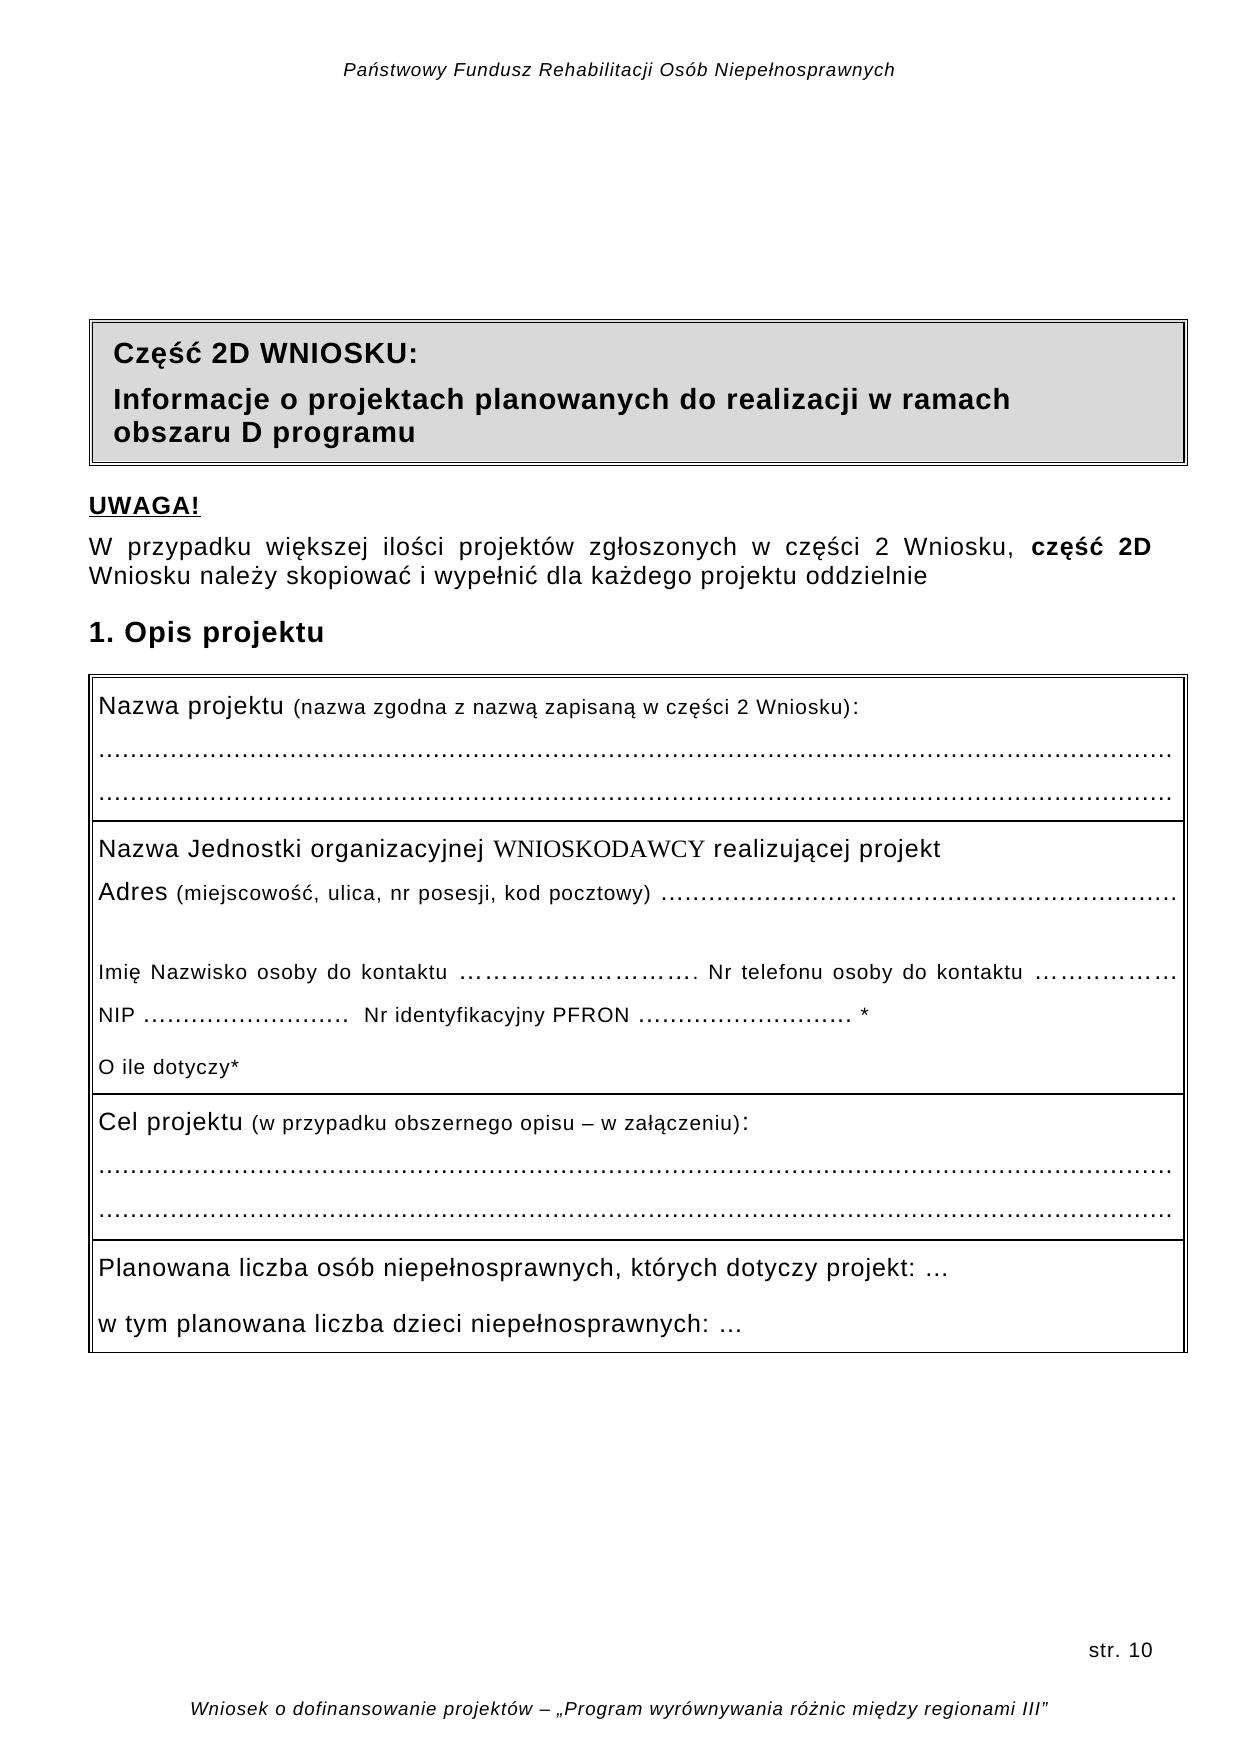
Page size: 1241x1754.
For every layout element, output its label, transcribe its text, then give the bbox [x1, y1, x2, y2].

text 1. Opis projektu [89, 615, 1152, 648]
table_cell Cel projektu (w przypadku obszernego opisu – w załączeniu): .............................................................................................................................................................................................................................................................................. [93, 1095, 1183, 1239]
table_cell Nazwa Jednostki organizacyjnej WNIOSKODAWCY realizującej projekt Adres (miejscowość, ulica, nr posesji, kod pocztowy) ................................................................. Imię Nazwisko osoby do kontaktu ………………………. Nr telefonu osoby do kontaktu ……..……… NIP .......................... Nr identyfikacyjny PFRON ........................... * O ile dotyczy* [93, 822, 1183, 1093]
table_cell Planowana liczba osób niepełnosprawnych, których dotyczy projekt: … w tym planowana liczba dzieci niepełnosprawnych: … [93, 1241, 1183, 1352]
text UWAGA! [89, 491, 1152, 520]
table_header Część 2D WNIOSKU: Informacje o projektach planowanych do realizacji w ramach obszaru D programu [93, 323, 1183, 461]
text W przypadku większej ilości projektów zgłoszonych w części 2 Wniosku, część 2D Wniosku należy skopiować i wypełnić dla każdego projektu oddzielnie [89, 532, 1152, 590]
table_header Nazwa projektu (nazwa zgodna z nazwą zapisaną w części 2 Wniosku): ....................................................................................................................................... ....................................................................................................................................... [93, 678, 1183, 820]
